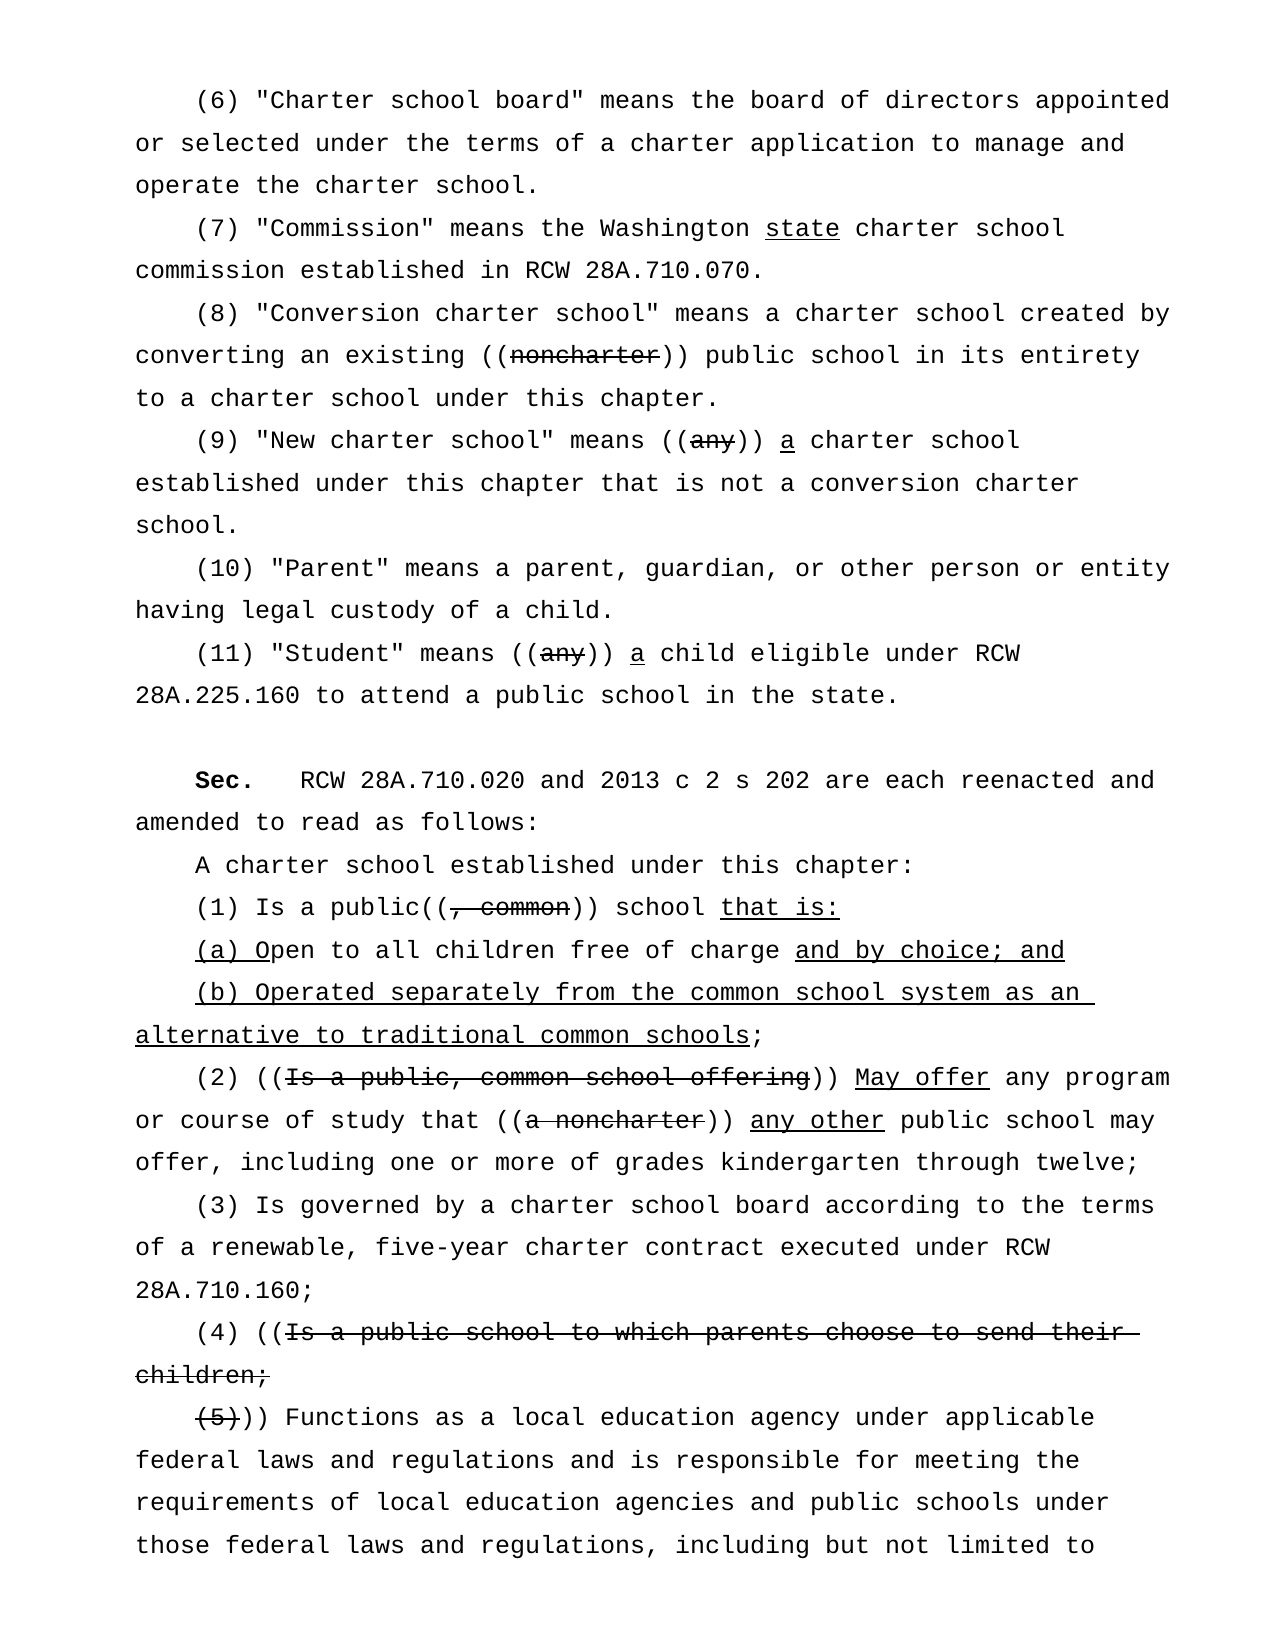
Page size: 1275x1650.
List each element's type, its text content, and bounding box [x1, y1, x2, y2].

text (3) Is governed by a charter school board according to the terms of a renewable, five-year charter contract executed under RCW 28A.710.160; [135, 1179, 1170, 1307]
text (6) "Charter school board" means the board of directors appointed or selected under the terms of a charter application to manage and operate the charter school. [135, 75, 1170, 202]
text (10) "Parent" means a parent, guardian, or other person or entity having legal custody of a child. [135, 542, 1170, 627]
text (a) Open to all children free of charge and by choice; and [135, 924, 1170, 967]
text (9) "New charter school" means ((any)) a charter school established under this chapter that is not a conversion charter school. [135, 415, 1170, 542]
text (8) "Conversion charter school" means a charter school created by converting an existing ((noncharter)) public school in its entirety to a charter school under this chapter. [135, 287, 1170, 415]
text (2) ((Is a public, common school offering)) May offer any program or course of study that ((a noncharter)) any other public school may offer, including one or more of grades kindergarten through twelve; [135, 1052, 1170, 1179]
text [135, 1392, 1170, 1562]
text A charter school established under this chapter: [135, 839, 1170, 882]
text Sec. RCW 28A.710.020 and 2013 c 2 s 202 are each reenacted and amended to read as follows: [135, 754, 1170, 839]
text (7) "Commission" means the Washington state charter school commission established in RCW 28A.710.070. [135, 202, 1170, 287]
text (4) ((Is a public school to which parents choose to send their children; [135, 1307, 1170, 1392]
text (11) "Student" means ((any)) a child eligible under RCW 28A.225.160 to attend a public school in the state. [135, 627, 1170, 712]
text (b) Operated separately from the common school system as an alternative to traditional common schools; [135, 967, 1170, 1052]
text (1) Is a public((, common)) school that is: [135, 882, 1170, 924]
